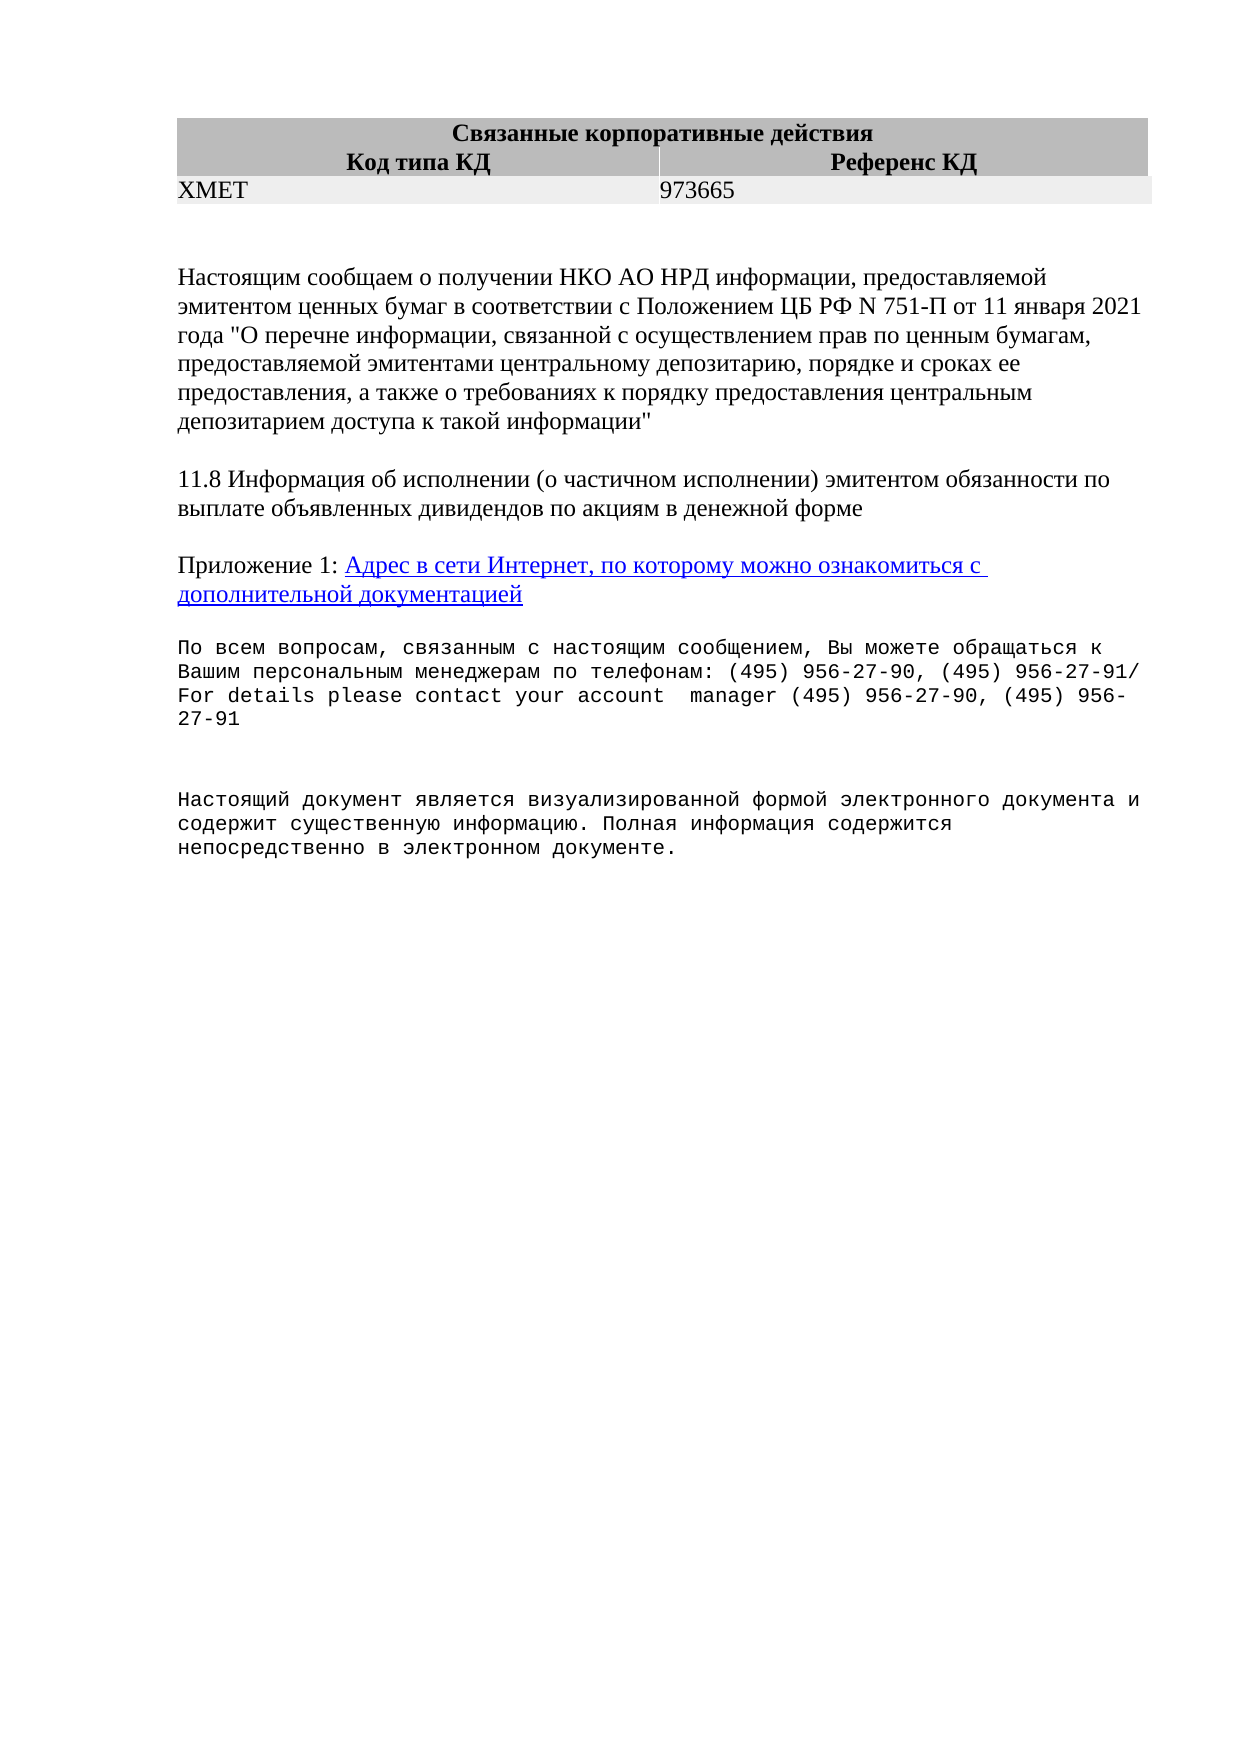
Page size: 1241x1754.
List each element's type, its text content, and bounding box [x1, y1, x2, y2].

table_cell 973665 [660, 176, 1148, 204]
table_cell Референс КД [660, 147, 1148, 176]
text Настоящим сообщаем о получении НКО АО НРД информации, предоставляемой эмитентом ценных бумаг в соответствии с Положением ЦБ РФ N 751-П от 11 января 2021 года "О перечне информации, связанной с осуществлением прав по ценным бумагам, предоставляемой эмитентами центральному депозитарию, порядке и сроках ее предоставления, а также о требованиях к порядку предоставления центральным депозитарием доступа к такой информации" [177, 262, 1152, 435]
table_cell XMET [177, 176, 659, 204]
text 11.8 Информация об исполнении (о частичном исполнении) эмитентом обязанности по выплате объявленных дивидендов по акциям в денежной форме [177, 464, 1152, 521]
text Приложение 1: Адрес в сети Интернет, по которому можно ознакомиться с дополнительной документацией [177, 551, 1152, 608]
table_header Связанные корпоративные действия [177, 118, 1148, 147]
text Настоящий документ является визуализированной формой электронного документа и содержит существенную информацию. Полная информация содержится непосредственно в электронном документе. [177, 789, 1152, 860]
text По всем вопросам, связанным с настоящим сообщением, Вы можете обращаться к Вашим персональным менеджерам по телефонам: (495) 956-27-90, (495) 956-27-91/ For details please contact your account manager (495) 956-27-90, (495) 956-27-91 [177, 637, 1152, 732]
table_cell Код типа КД [177, 147, 659, 176]
table_cell [1148, 176, 1152, 204]
